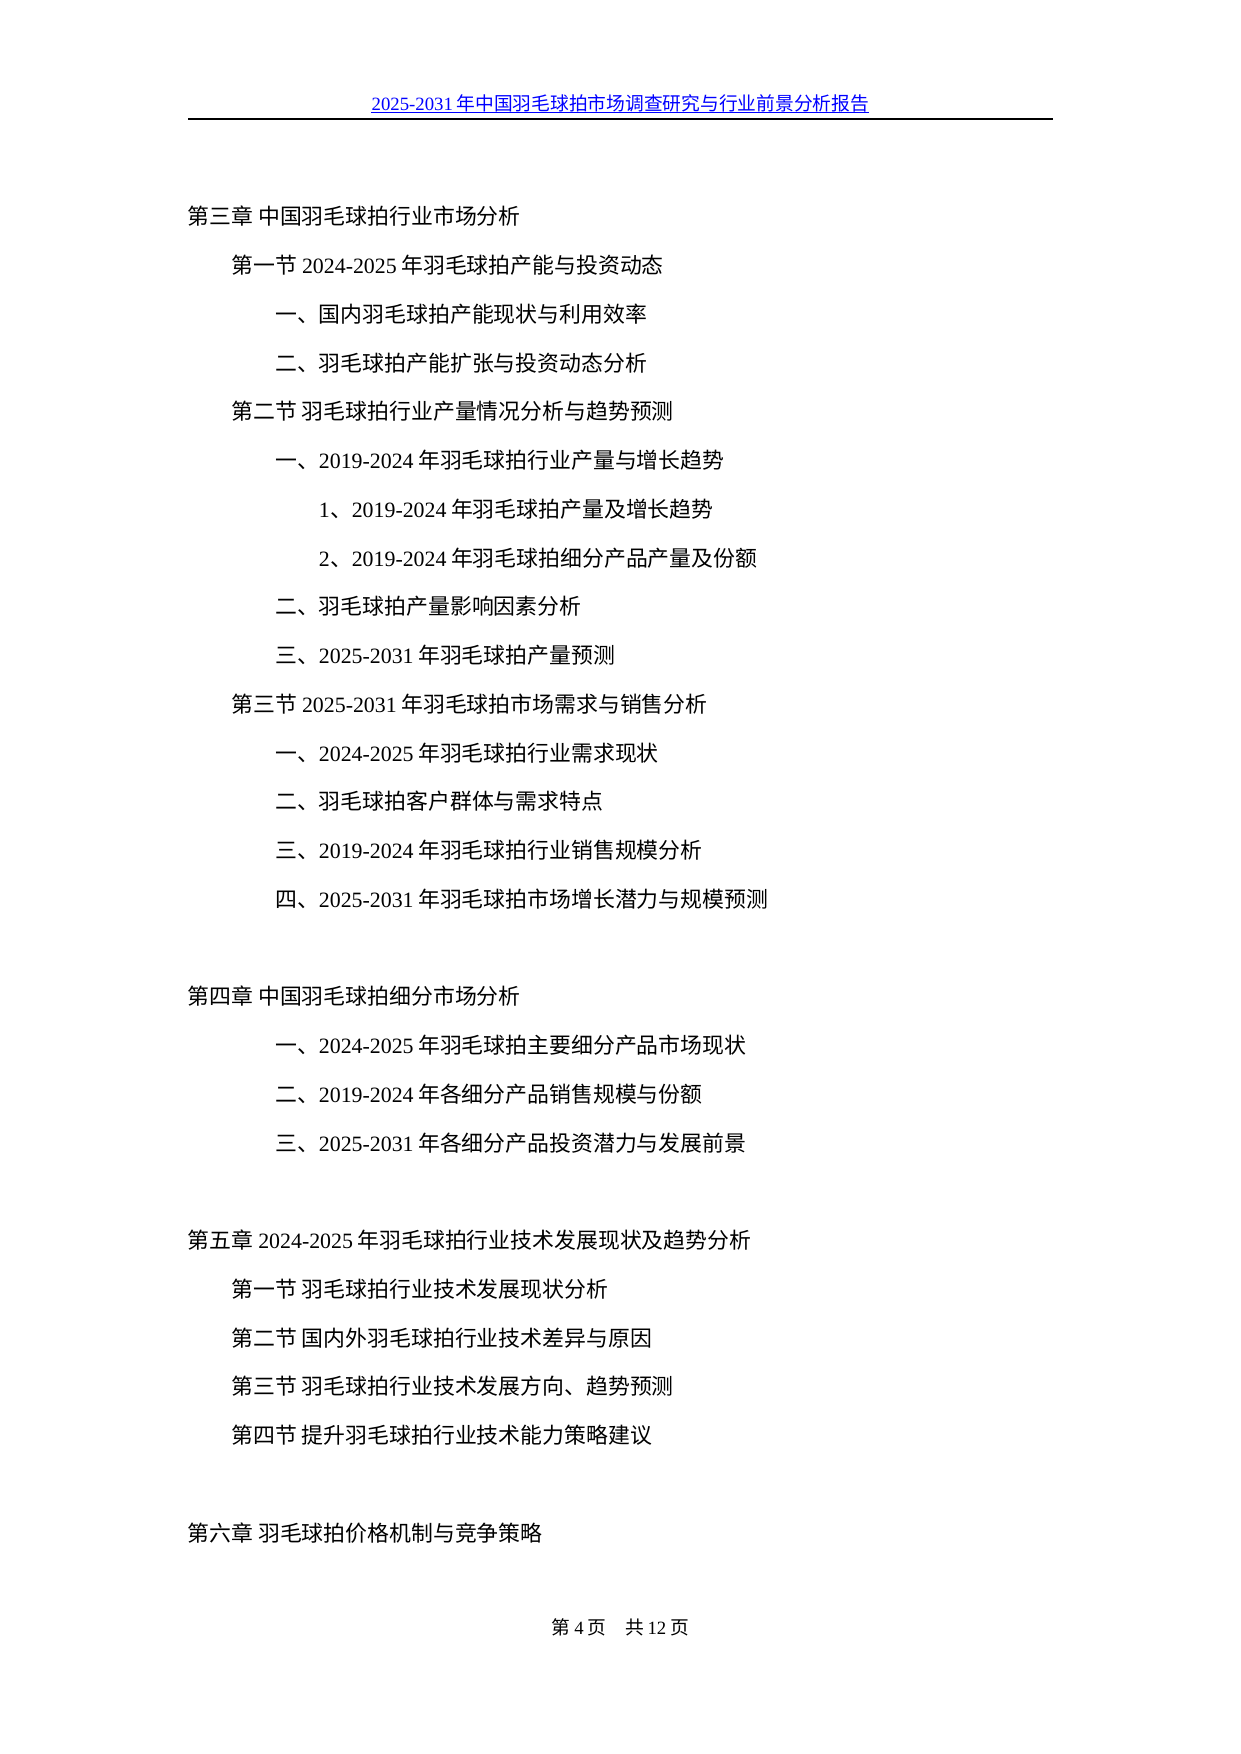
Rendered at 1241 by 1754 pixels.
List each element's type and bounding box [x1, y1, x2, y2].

text [187, 150, 1053, 1548]
